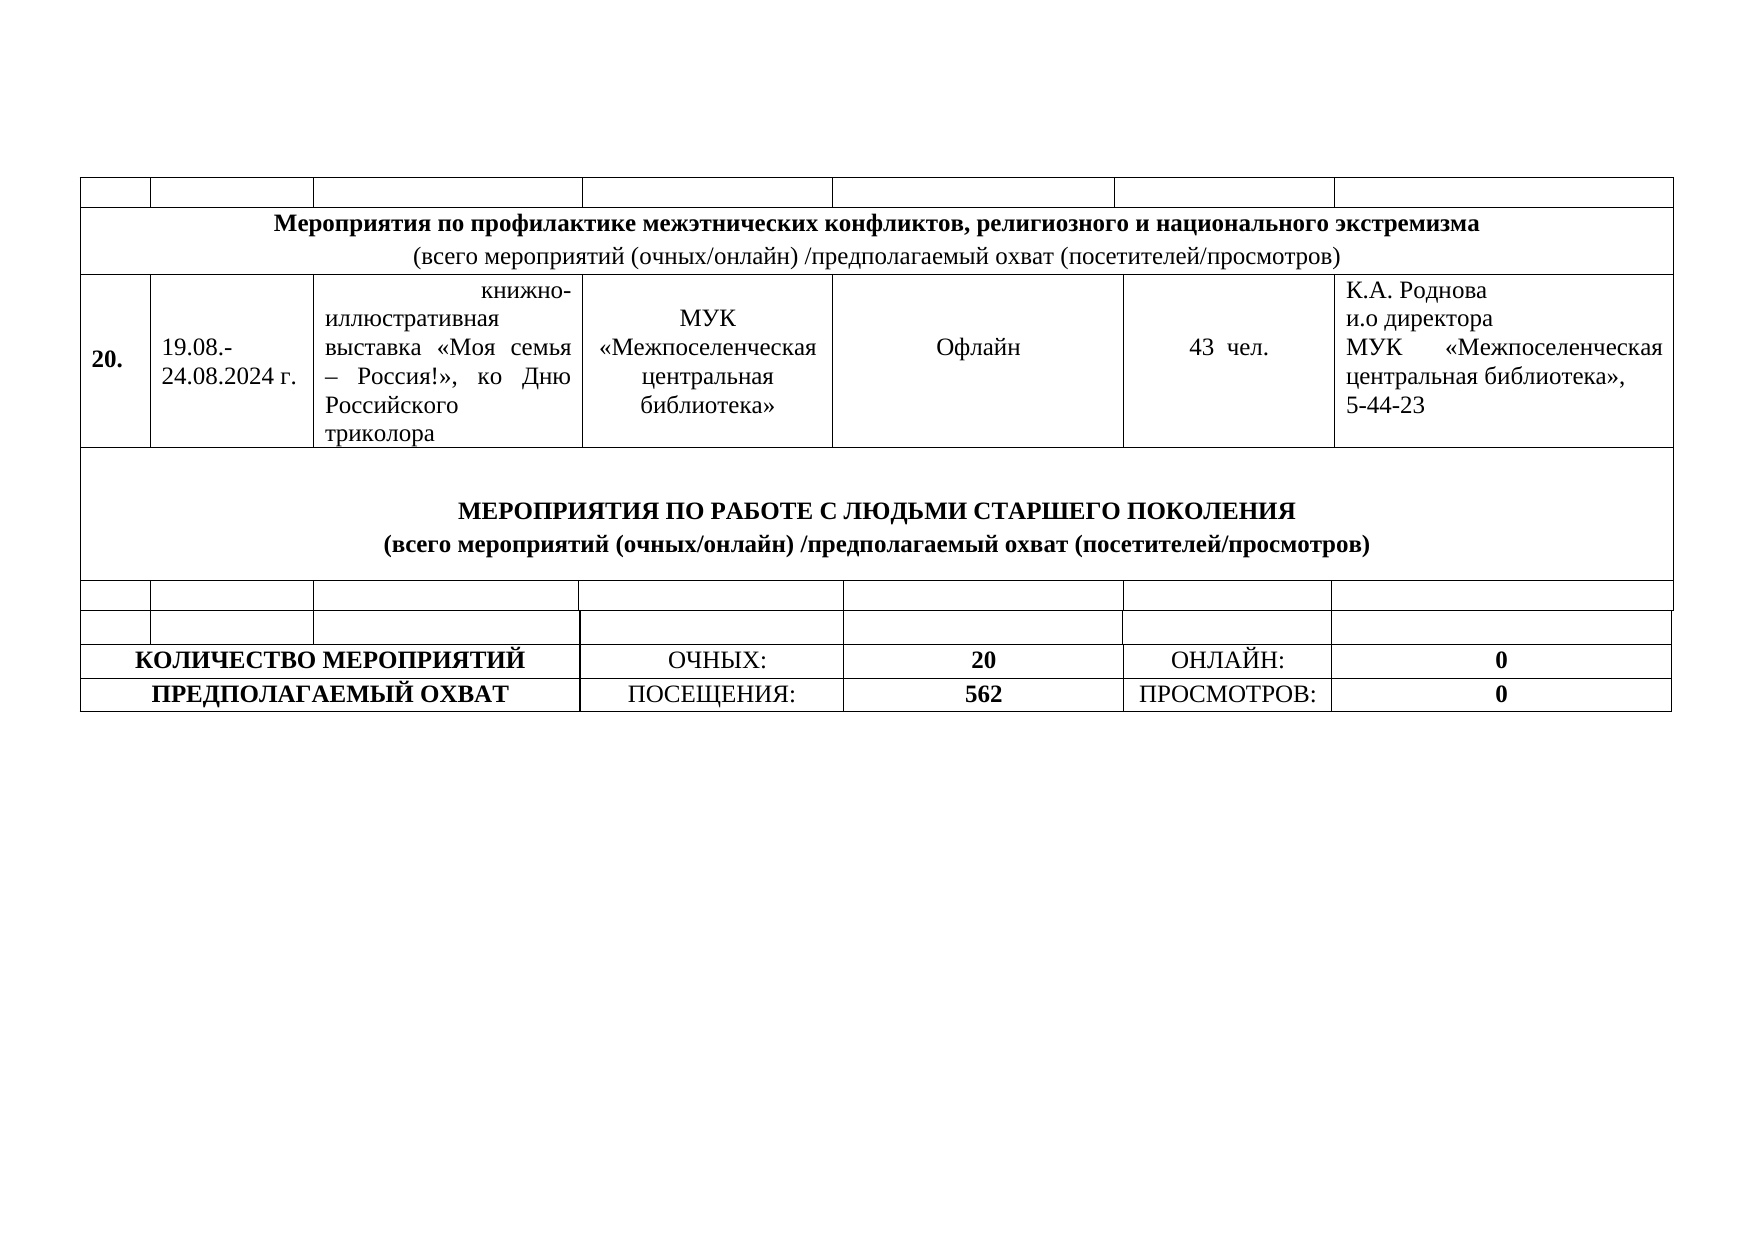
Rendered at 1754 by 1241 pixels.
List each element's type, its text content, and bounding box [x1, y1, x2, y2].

table_cell [81, 581, 150, 610]
table_cell [1332, 611, 1671, 644]
table_cell 20. [81, 275, 150, 447]
table_cell [1123, 611, 1331, 644]
table_cell [833, 178, 1114, 207]
table_cell 0 [1332, 645, 1671, 678]
table_cell [844, 581, 1123, 610]
table_cell [1124, 581, 1331, 610]
table_cell 0 [1332, 679, 1671, 711]
table_cell ПРЕДПОЛАГАЕМЫЙ ОХВАТ [81, 679, 579, 711]
table_cell [81, 178, 150, 207]
table_cell ОЧНЫХ: [581, 645, 843, 678]
table_cell [579, 581, 843, 610]
table_cell [314, 581, 578, 610]
table_cell [581, 611, 843, 644]
table_cell [1332, 581, 1673, 610]
table_cell 19.08.-24.08.2024 г. [151, 275, 313, 447]
table_cell ПОСЕЩЕНИЯ: [581, 679, 843, 711]
table_cell [151, 611, 313, 644]
table_cell [81, 611, 150, 644]
table_cell Мероприятия по профилактике межэтнических конфликтов, религиозного и национального экстремизма (всего мероприятий (очных/онлайн) /предполагаемый охват (посетителей/просмотров) [81, 208, 1673, 274]
table_cell [151, 581, 313, 610]
table_cell 562 [844, 679, 1123, 711]
table_cell К.А. Роднова и.о директора МУК «Межпоселенческая центральная библиотека», 5-44-23 [1335, 275, 1673, 447]
table_cell ПРОСМОТРОВ: [1124, 679, 1331, 711]
table_cell [1115, 178, 1334, 207]
table_cell книжно-иллюстративная выставка «Моя семья – Россия!», ко Дню Российского триколора [314, 275, 582, 447]
table_cell МУК «Межпоселенческая центральная библиотека» [583, 275, 832, 447]
table_cell [583, 178, 832, 207]
table_cell Офлайн [833, 275, 1123, 447]
table_cell [151, 178, 313, 207]
table_cell [314, 611, 579, 644]
table_cell КОЛИЧЕСТВО МЕРОПРИЯТИЙ [81, 645, 579, 678]
table_cell [1335, 178, 1673, 207]
table_cell [844, 611, 1122, 644]
table_cell МЕРОПРИЯТИЯ ПО РАБОТЕ С ЛЮДЬМИ СТАРШЕГО ПОКОЛЕНИЯ (всего мероприятий (очных/онлайн) /предполагаемый охват (посетителей/просмотров) [81, 477, 1673, 580]
table_cell ОНЛАЙН: [1124, 645, 1331, 678]
table_cell 43 чел. [1124, 275, 1334, 447]
table_cell [314, 178, 582, 207]
table_cell 20 [844, 645, 1123, 678]
table_cell [81, 448, 1673, 477]
